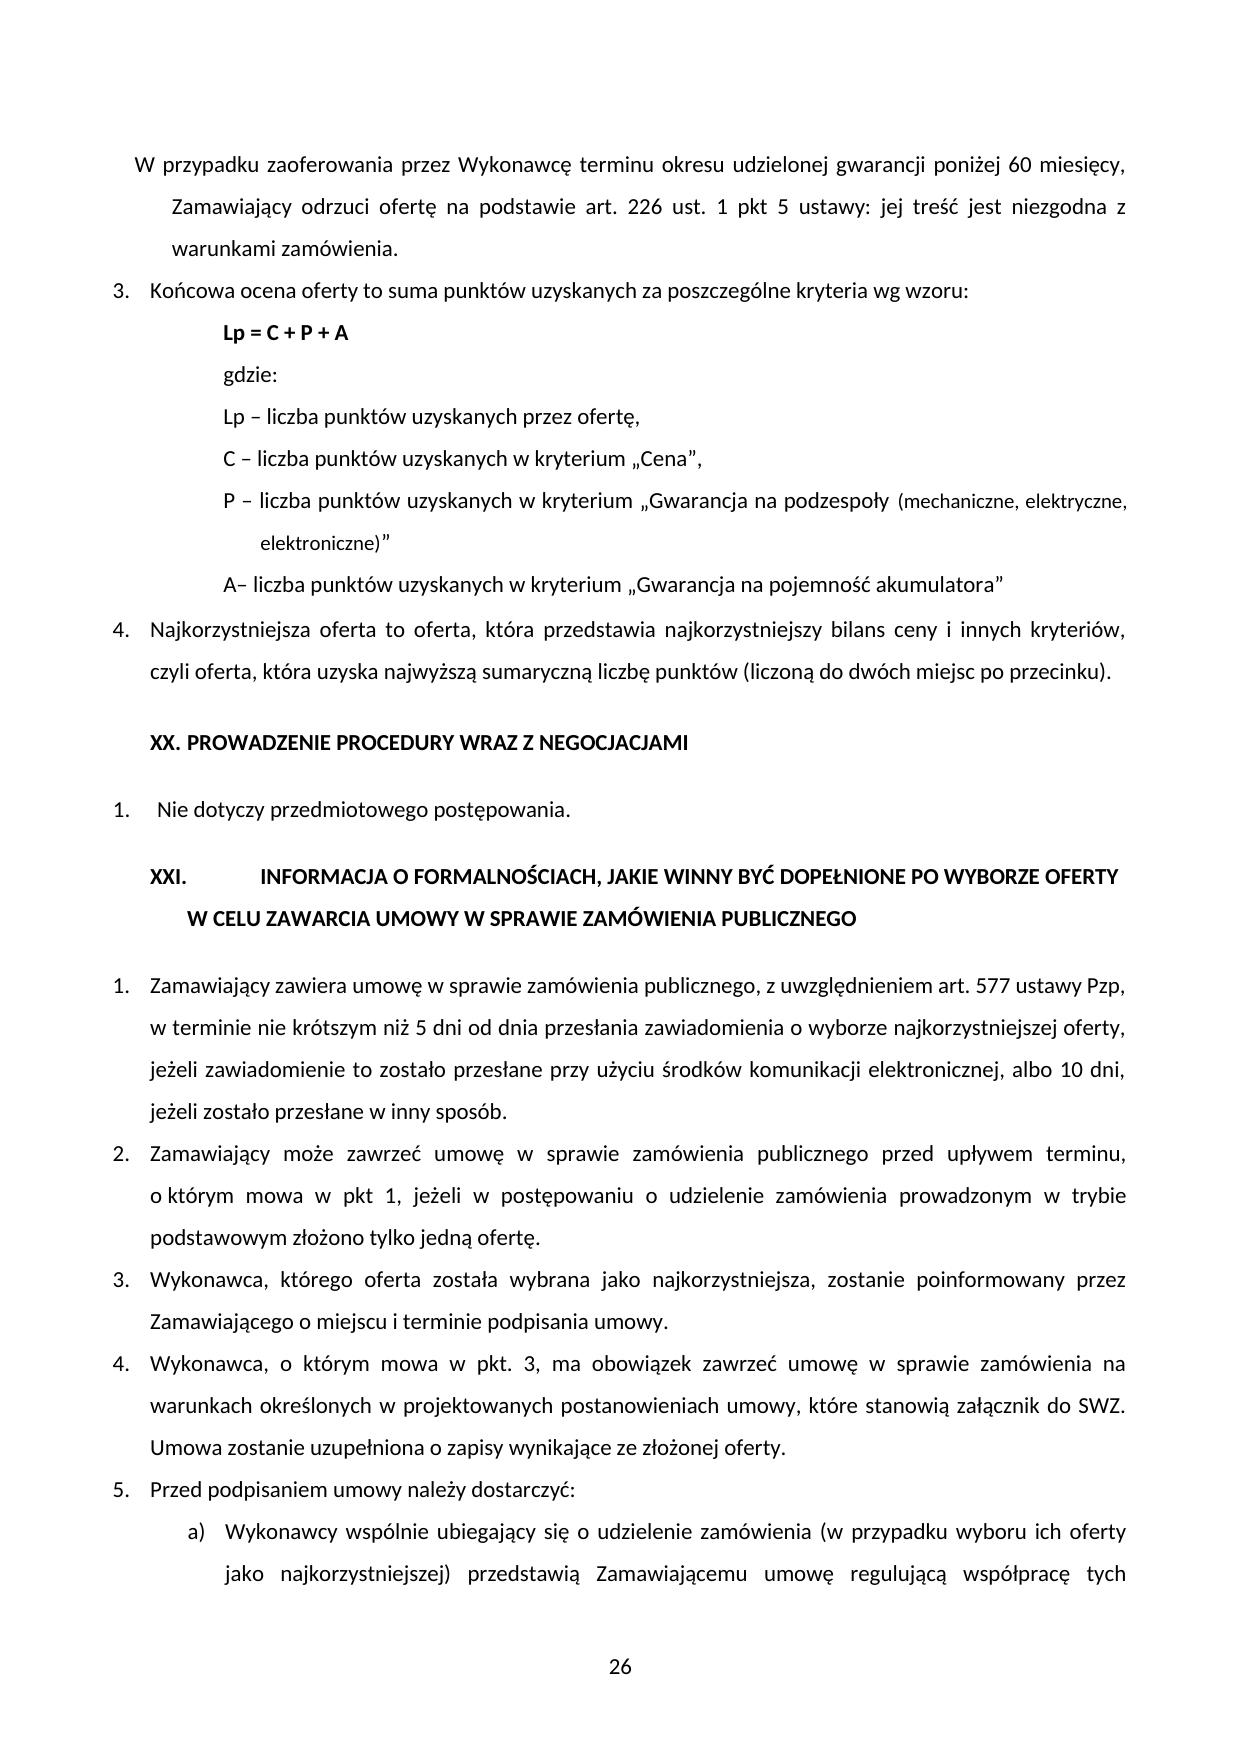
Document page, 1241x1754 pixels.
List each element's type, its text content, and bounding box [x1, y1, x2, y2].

list Przed podpisaniem umowy należy dostarczyć: [112, 1475, 1128, 1503]
text C – liczba punktów uzyskanych w kryterium „Cena”, [223, 444, 1128, 472]
list Końcowa ocena oferty to suma punktów uzyskanych za poszczególne kryteria wg wzoru: [112, 276, 1128, 304]
text 1. Nie dotyczy przedmiotowego postępowania. [113, 795, 1128, 823]
subtitle INFORMACJA O FORMALNOŚCIACH, JAKIE WINNY BYĆ DOPEŁNIONE PO WYBORZE OFERTY W CELU ZAWARCIA UMOWY W SPRAWIE ZAMÓWIENIA PUBLICZNEGO [150, 862, 1128, 932]
text Lp – liczba punktów uzyskanych przez ofertę, [223, 402, 1128, 430]
text Lp = C + P + A [223, 318, 1128, 346]
list W przypadku zaoferowania przez Wykonawcę terminu okresu udzielonej gwarancji poniżej 60 miesięcy, Zamawiający odrzuci ofertę na podstawie art. 226 ust. 1 pkt 5 ustawy: jej treść jest niezgodna z warunkami zamówienia. [134, 150, 1128, 262]
text gdzie: [223, 360, 1128, 388]
list Wykonawca, którego oferta została wybrana jako najkorzystniejsza, zostanie poinformowany przez Zamawiającego o miejscu i terminie podpisania umowy. [112, 1265, 1128, 1335]
list Zamawiający może zawrzeć umowę w sprawie zamówienia publicznego przed upływem terminu, o którym mowa w pkt 1, jeżeli w postępowaniu o udzielenie zamówienia prowadzonym w trybie podstawowym złożono tylko jedną ofertę. [112, 1139, 1128, 1251]
text A– liczba punktów uzyskanych w kryterium „Gwarancja na pojemność akumulatora” [223, 570, 1128, 598]
text P – liczba punktów uzyskanych w kryterium „Gwarancja na podzespoły (mechaniczne, elektryczne, elektroniczne)” [223, 486, 1128, 556]
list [187, 1517, 1128, 1587]
list Wykonawca, o którym mowa w pkt. 3, ma obowiązek zawrzeć umowę w sprawie zamówienia na warunkach określonych w projektowanych postanowieniach umowy, które stanowią załącznik do SWZ. Umowa zostanie uzupełniona o zapisy wynikające ze złożonej oferty. [112, 1349, 1128, 1461]
list Zamawiający zawiera umowę w sprawie zamówienia publicznego, z uwzględnieniem art. 577 ustawy Pzp, w terminie nie krótszym niż 5 dni od dnia przesłania zawiadomienia o wyborze najkorzystniejszej oferty, jeżeli zawiadomienie to zostało przesłane przy użyciu środków komunikacji elektronicznej, albo 10 dni, jeżeli zostało przesłane w inny sposób. [112, 971, 1128, 1125]
list Najkorzystniejsza oferta to oferta, która przedstawia najkorzystniejszy bilans ceny i innych kryteriów, czyli oferta, która uzyska najwyższą sumaryczną liczbę punktów (liczoną do dwóch miejsc po przecinku). [112, 616, 1128, 686]
subtitle prowadzenie procedury wraz z negocjacjami [150, 728, 1128, 756]
